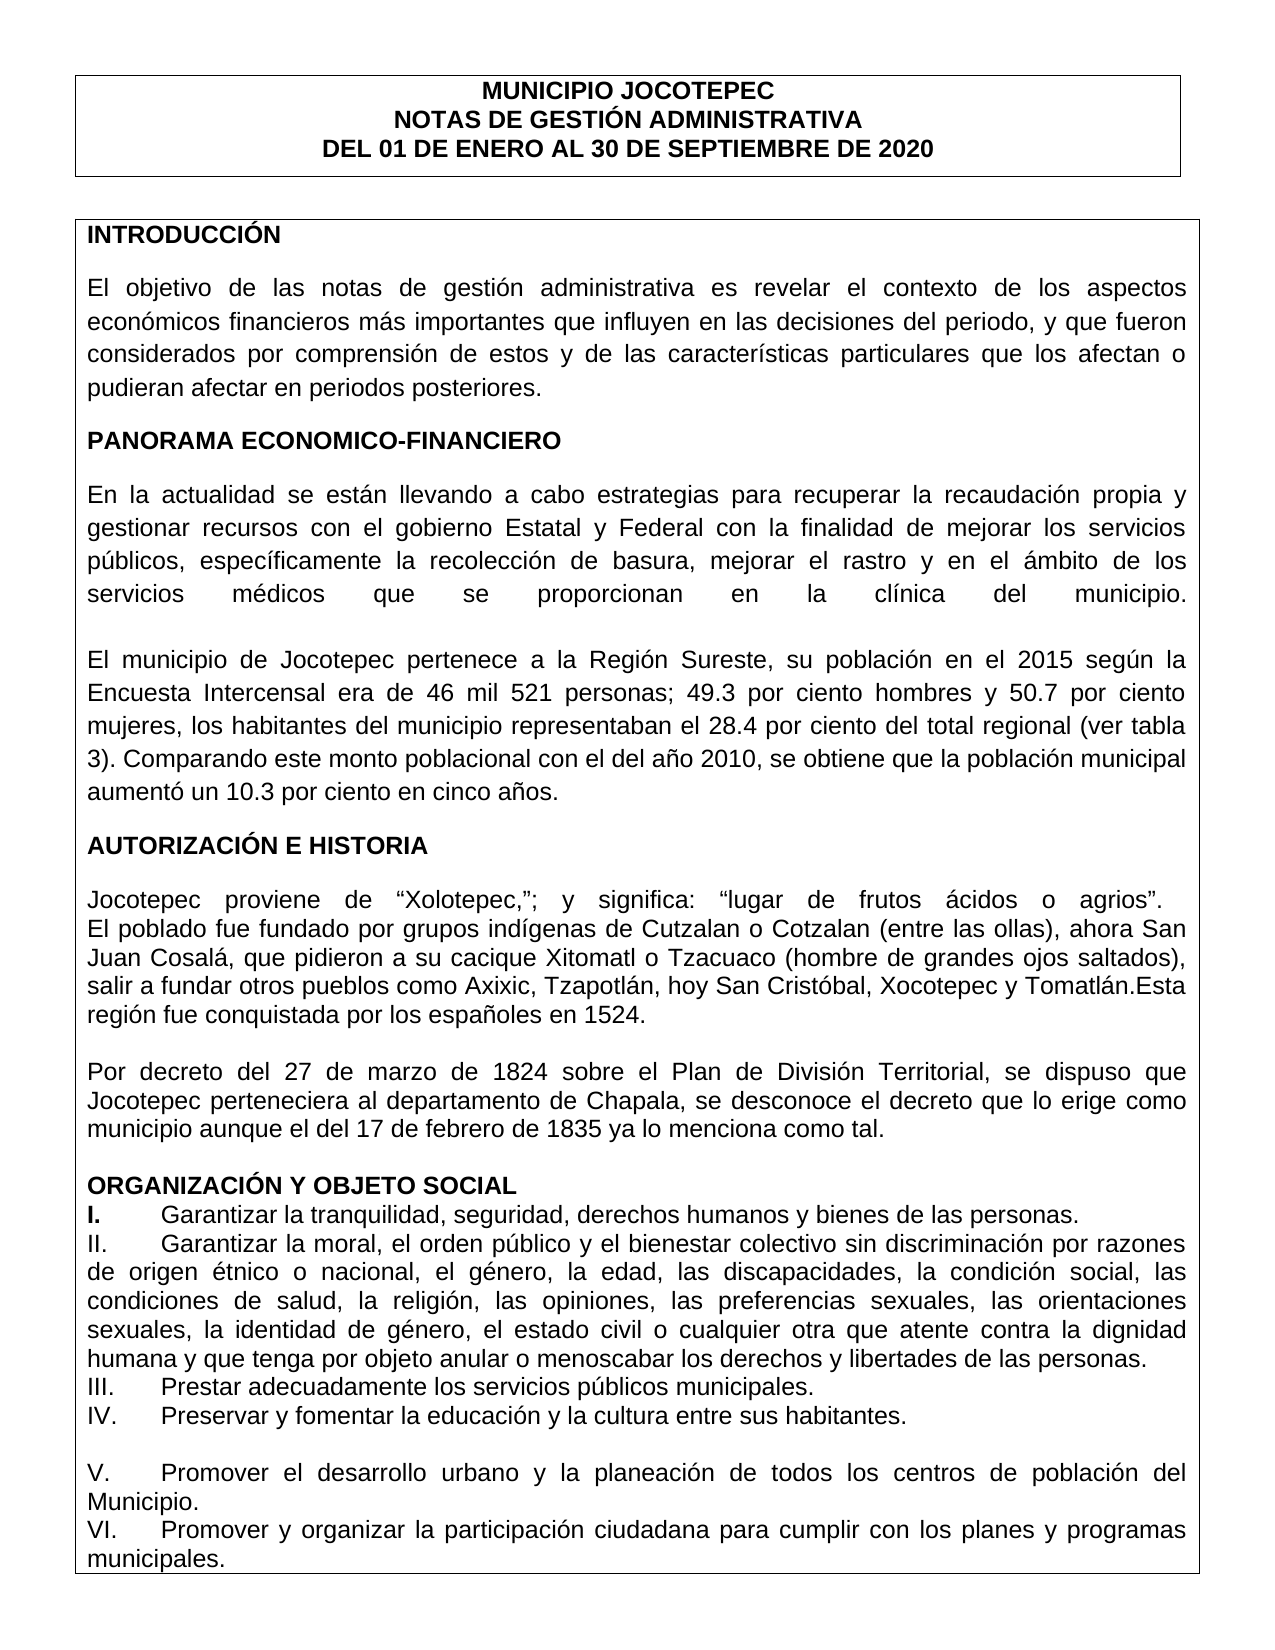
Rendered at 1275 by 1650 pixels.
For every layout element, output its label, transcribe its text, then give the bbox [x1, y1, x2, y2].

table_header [76, 220, 1199, 1573]
table_header MUNICIPIO JOCOTEPEC NOTAS DE GESTIÓN ADMINISTRATIVA DEL 01 DE ENERO AL 30 DE SEPTIEMBRE DE 2020 [76, 76, 1180, 176]
